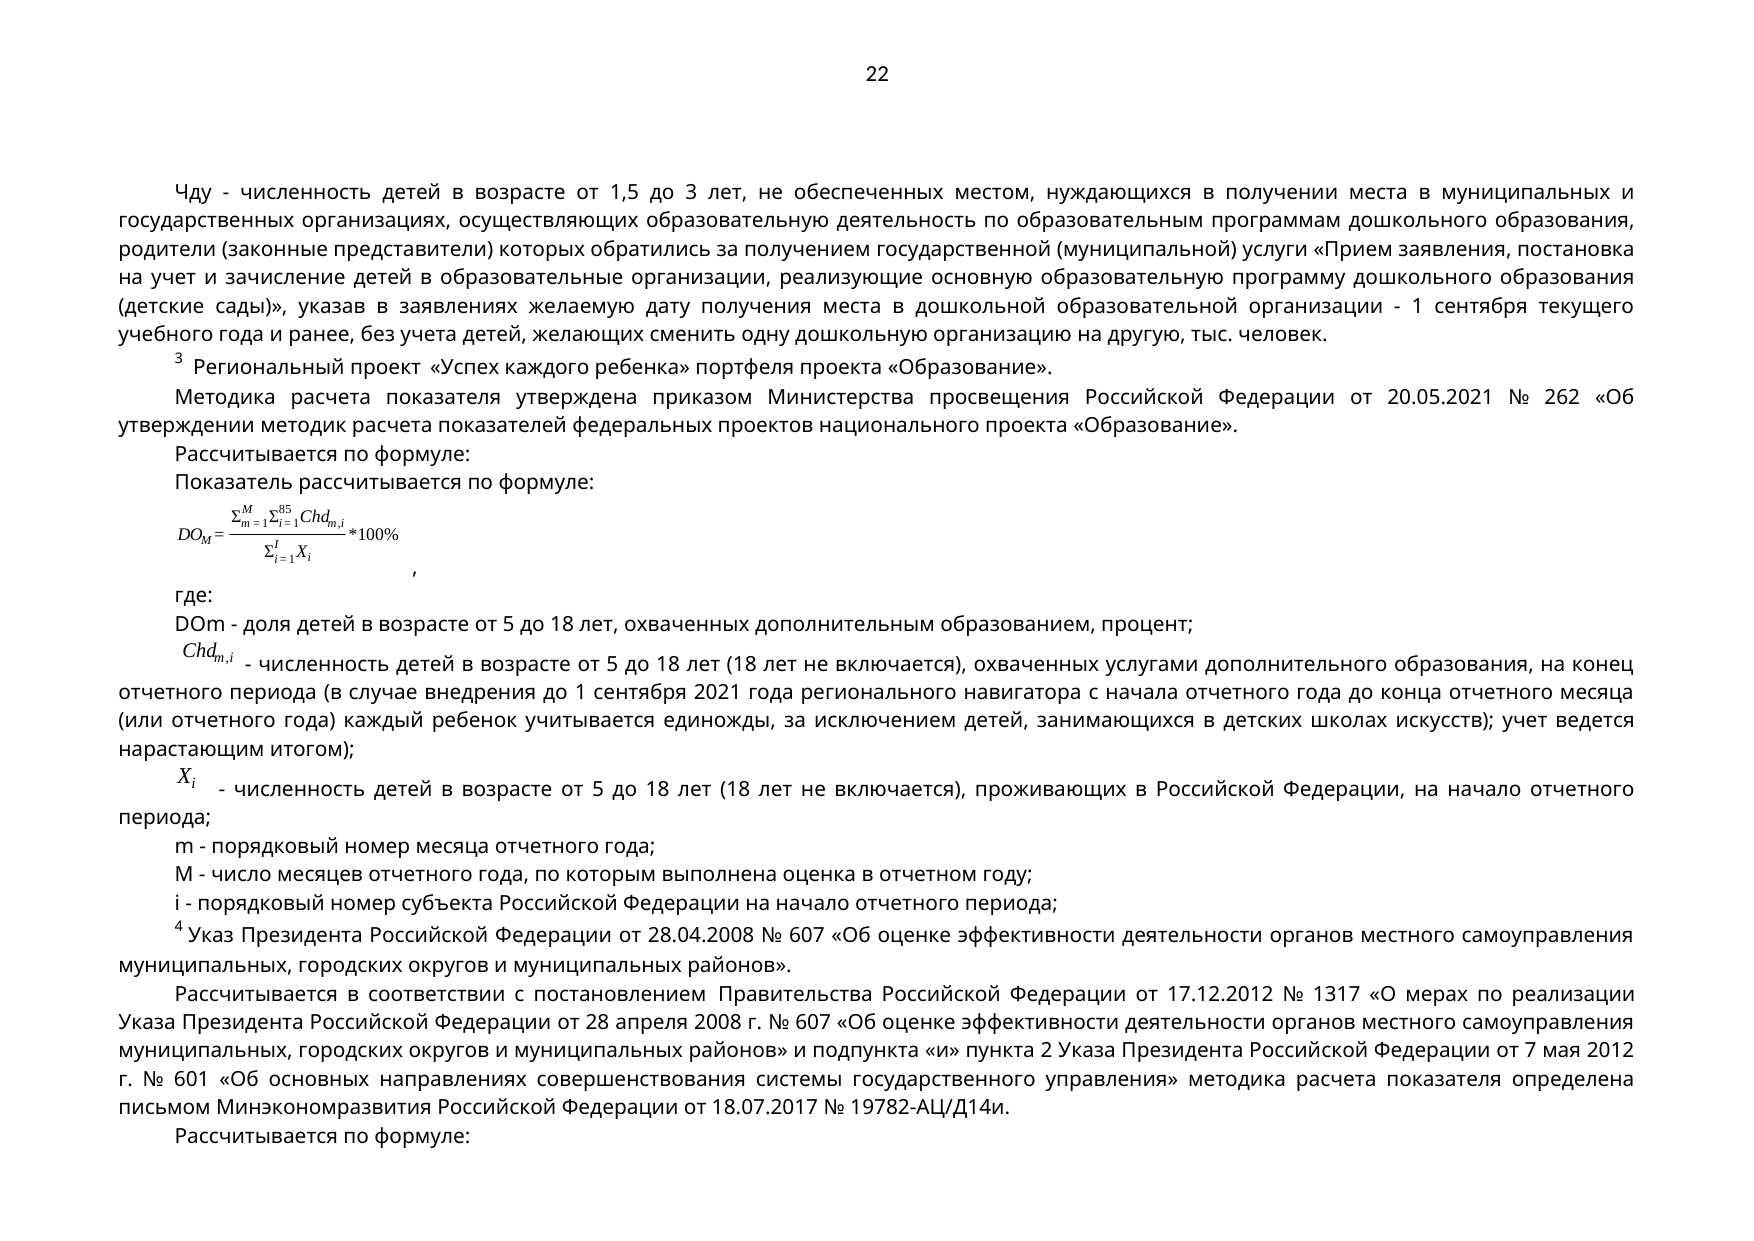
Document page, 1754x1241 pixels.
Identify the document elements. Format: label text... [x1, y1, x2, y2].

text Методика расчета показателя утверждена приказом Министерства просвещения Российской Федерации от 20.05.2021 № 262 «Об утверждении методик расчета показателей федеральных проектов национального проекта «Образование». [118, 382, 1636, 439]
text Рассчитывается по формуле: [118, 439, 1636, 467]
text 3 Региональный проект «Успех каждого ребенка» портфеля проекта «Образование». [118, 348, 1636, 382]
text где: [118, 580, 1636, 609]
text 4 Указ Президента Российской Федерации от 28.04.2008 № 607 «Об оценке эффективности деятельности органов местного самоуправления муниципальных, городских округов и муниципальных районов». [118, 916, 1636, 979]
text - численность детей в возрасте от 5 до 18 лет (18 лет не включается), проживающих в Российской Федерации, на начало отчетного периода; [118, 762, 1636, 831]
text Чду - численность детей в возрасте от 1,5 до 3 лет, не обеспеченных местом, нуждающихся в получении места в муниципальных и государственных организациях, осуществляющих образовательную деятельность по образовательным программам дошкольного образования, родители (законные представители) которых обратились за получением государственной (муниципальной) услуги «Прием заявления, постановка на учет и зачисление детей в образовательные организации, реализующие основную образовательную программу дошкольного образования (детские сады)», указав в заявлениях желаемую дату получения места в дошкольной образовательной организации - 1 сентября текущего учебного года и ранее, без учета детей, желающих сменить одну дошкольную организацию на другую, тыс. человек. [118, 177, 1636, 348]
text - численность детей в возрасте от 5 до 18 лет (18 лет не включается), охваченных услугами дополнительного образования, на конец отчетного периода (в случае внедрения до 1 сентября 2021 года регионального навигатора с начала отчетного года до конца отчетного месяца (или отчетного года) каждый ребенок учитывается единожды, за исключением детей, занимающихся в детских школах искусств); учет ведется нарастающим итогом); [118, 637, 1636, 762]
text i - порядковый номер субъекта Российской Федерации на начало отчетного периода; [118, 888, 1636, 916]
text , [118, 496, 1636, 580]
text Рассчитывается по формуле: [118, 1121, 1636, 1149]
text Рассчитывается в соответствии с постановлением Правительства Российской Федерации от 17.12.2012 № 1317 «О мерах по реализации Указа Президента Российской Федерации от 28 апреля 2008 г. № 607 «Об оценке эффективности деятельности органов местного самоуправления муниципальных, городских округов и муниципальных районов» и подпункта «и» пункта 2 Указа Президента Российской Федерации от 7 мая 2012 г. № 601 «Об основных направлениях совершенствования системы государственного управления» методика расчета показателя определена письмом Минэкономразвития Российской Федерации от 18.07.2017 № 19782-АЦ/Д14и. [118, 979, 1636, 1121]
text DOm - доля детей в возрасте от 5 до 18 лет, охваченных дополнительным образованием, процент; [118, 609, 1636, 637]
text Показатель рассчитывается по формуле: [118, 467, 1636, 496]
text М - число месяцев отчетного года, по которым выполнена оценка в отчетном году; [118, 859, 1636, 888]
text m - порядковый номер месяца отчетного года; [118, 831, 1636, 859]
